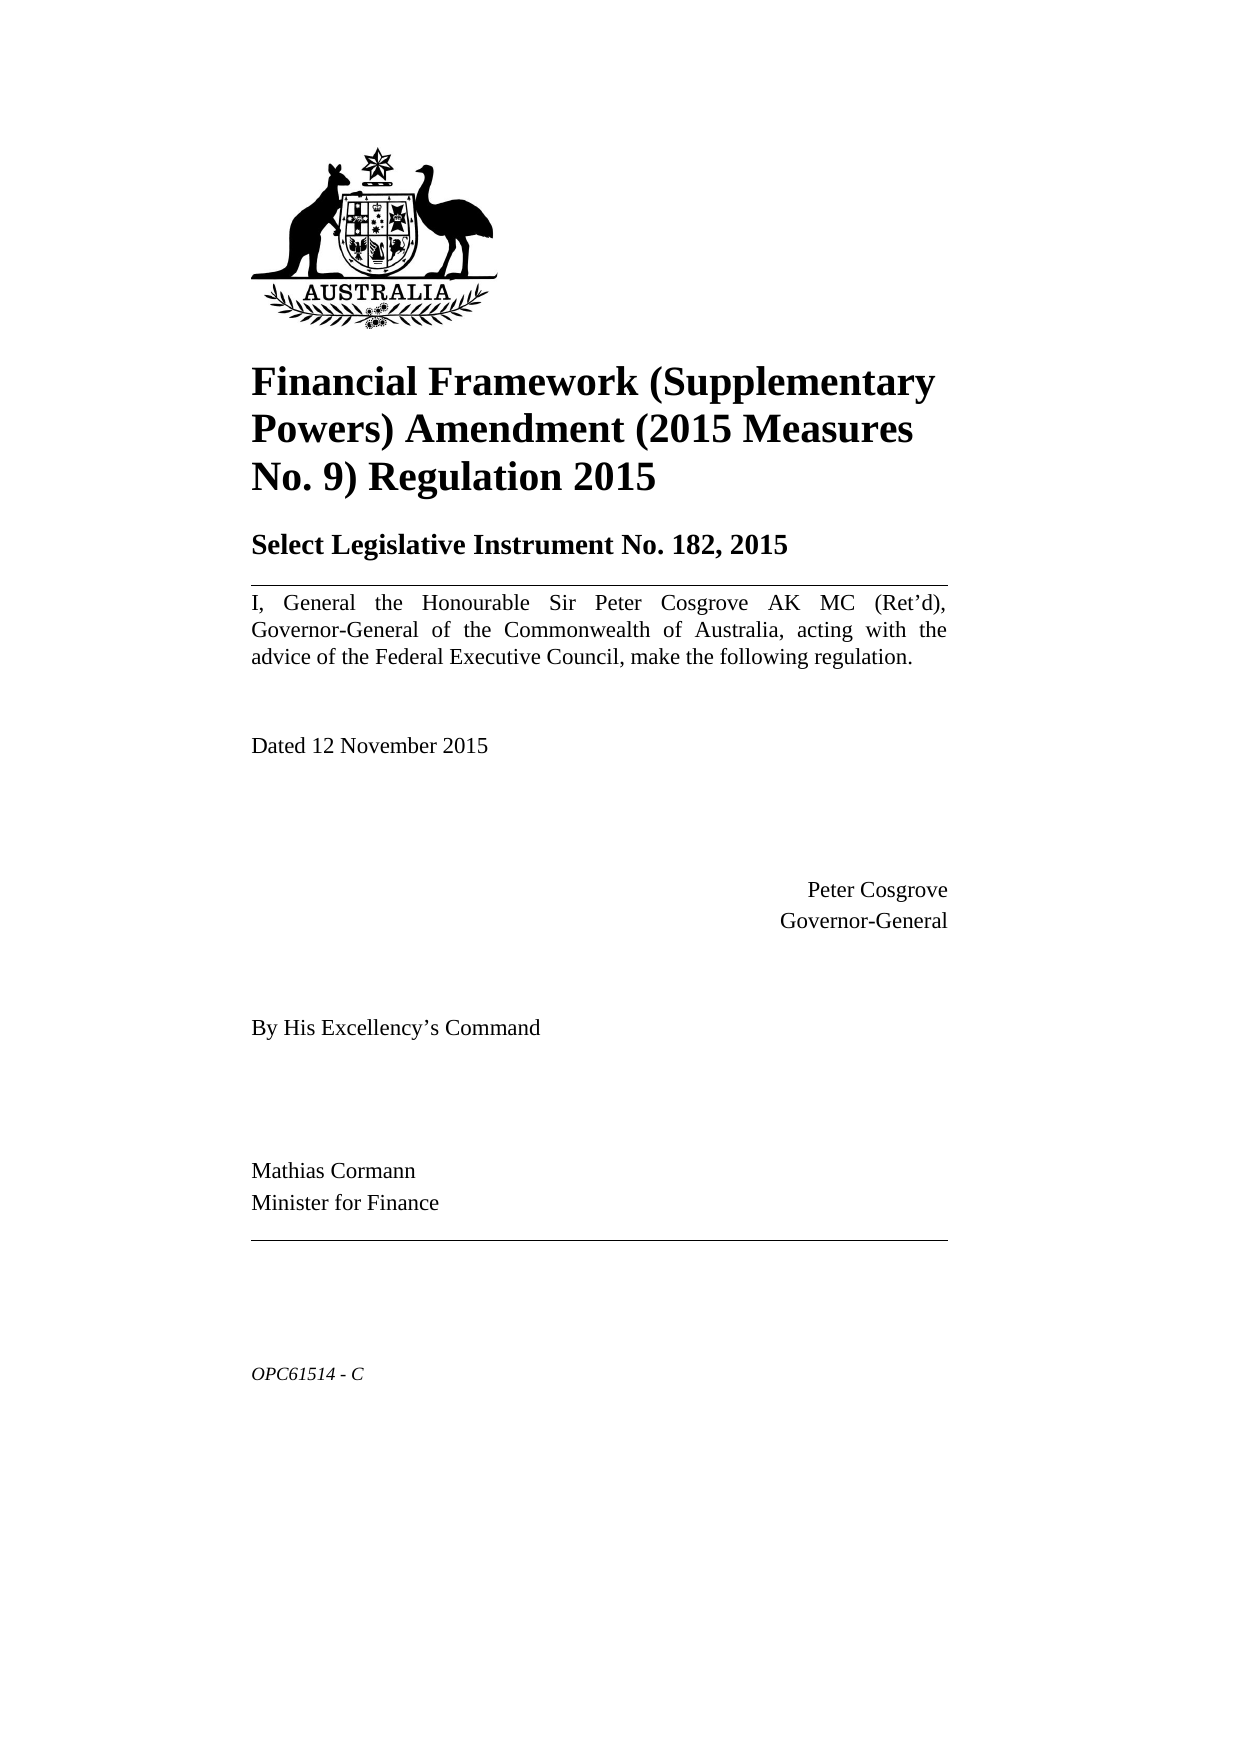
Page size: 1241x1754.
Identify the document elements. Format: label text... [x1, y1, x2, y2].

picture [251, 147, 498, 329]
text Financial Framework (Supplementary Powers) Amendment (2015 Measures No. 9) Regulation 2015 [251, 356, 989, 500]
text By His Excellency’s Command [251, 1009, 948, 1040]
text Dated 12 November 2015 [251, 732, 948, 759]
text Select Legislative Instrument No. 182, 2015 [251, 527, 989, 560]
text Governor-General [292, 902, 948, 934]
text Minister for Finance [251, 1184, 948, 1240]
text Mathias Cormann [251, 1152, 948, 1184]
text I, General the Honourable Sir Peter Cosgrove AK MC (Ret’d), Governor-General of the Commonwealth of Australia, acting with the advice of the Federal Executive Council, make the following regulation. [251, 586, 948, 670]
text Peter Cosgrove [292, 871, 948, 902]
